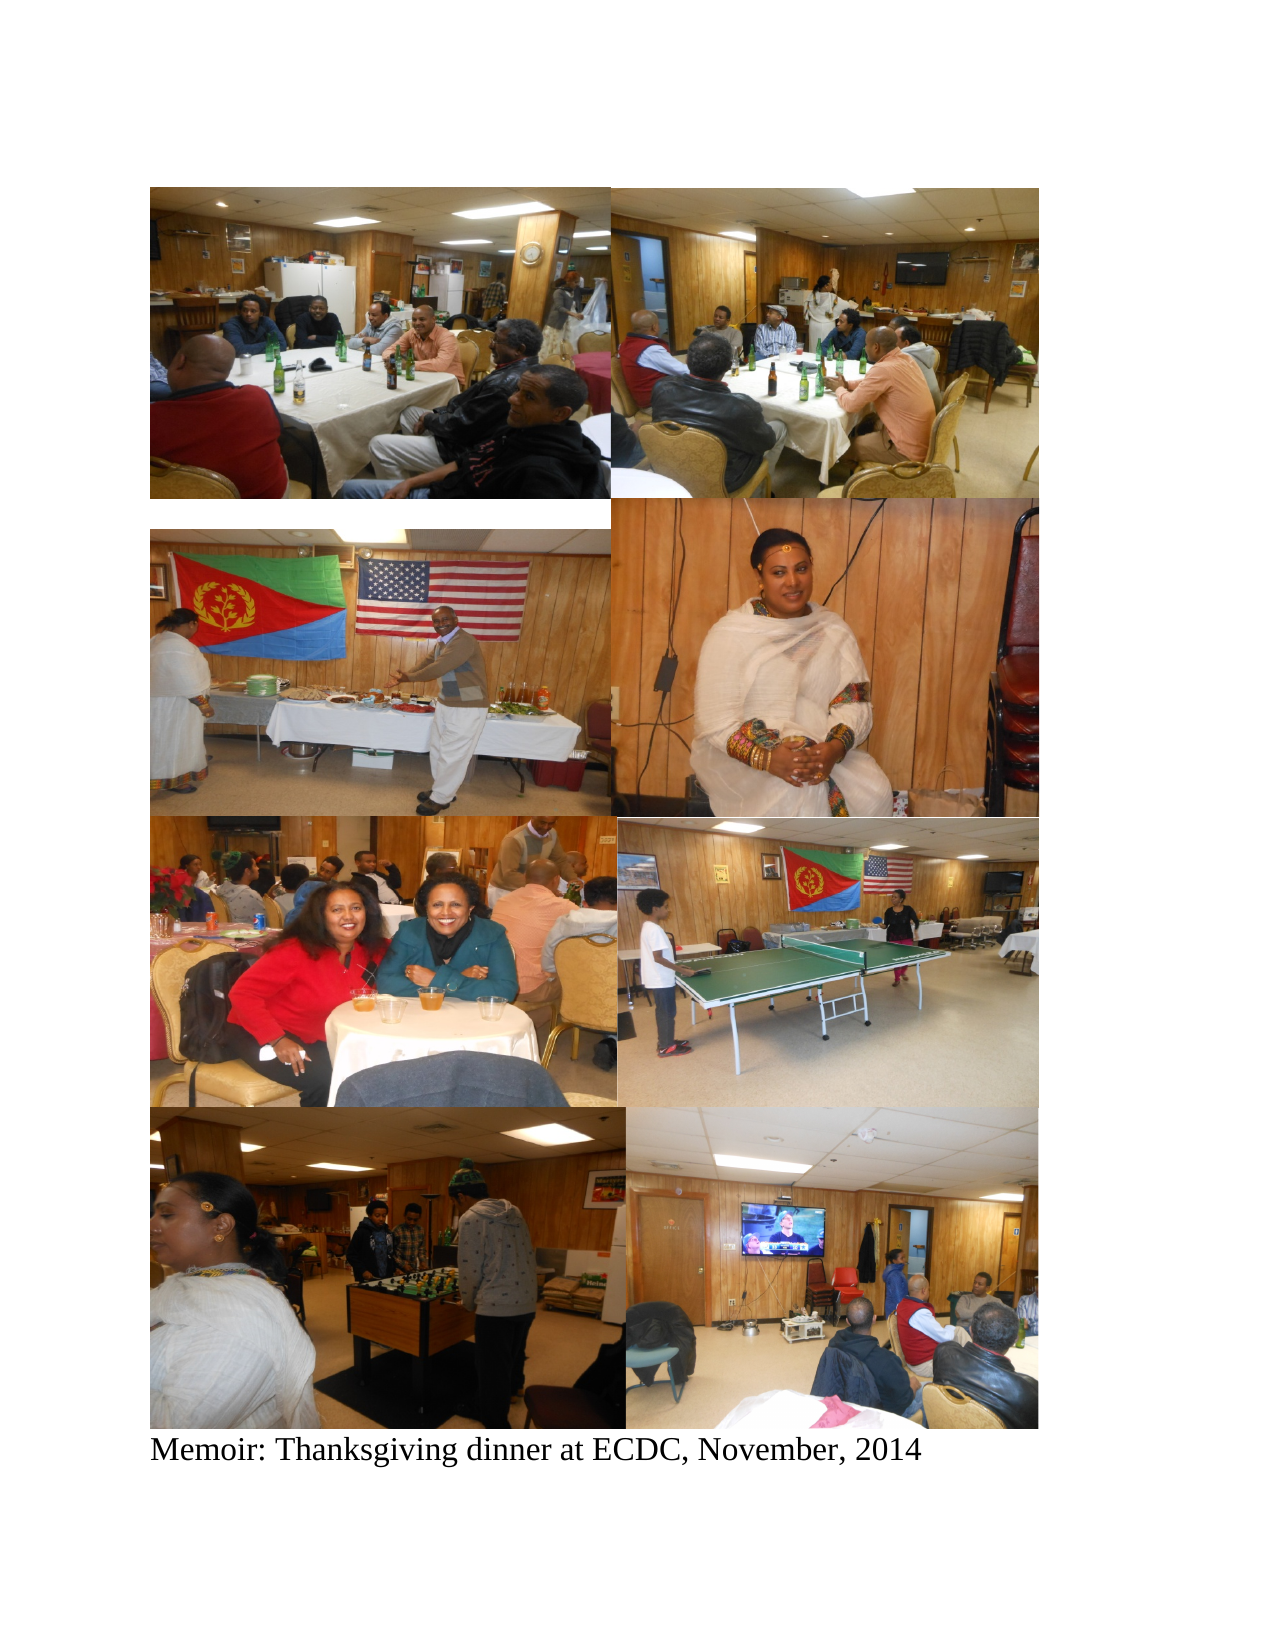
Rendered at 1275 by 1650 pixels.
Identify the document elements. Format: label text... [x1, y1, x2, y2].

text Memoir: Thanksgiving dinner at ECDC, November, 2014 [150, 1429, 1125, 1467]
picture [150, 187, 1040, 1429]
